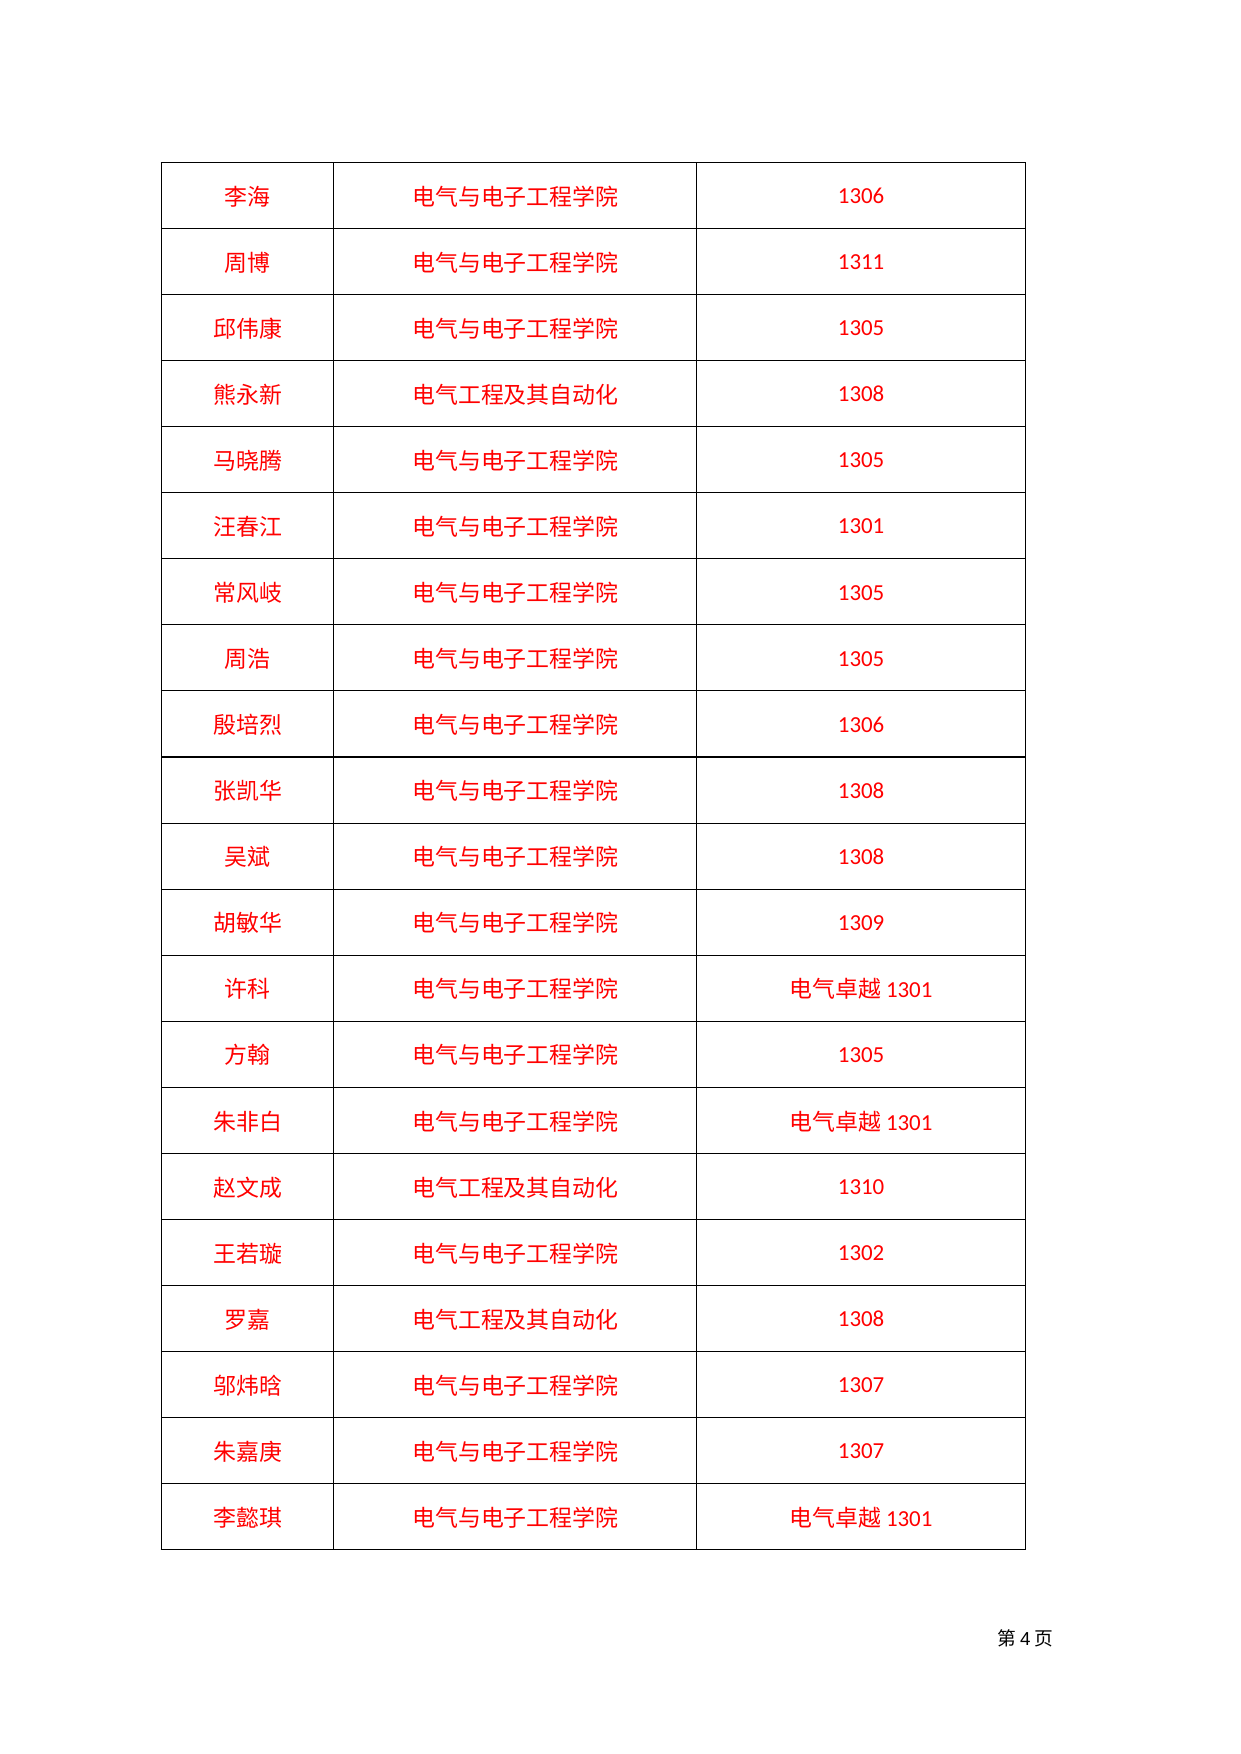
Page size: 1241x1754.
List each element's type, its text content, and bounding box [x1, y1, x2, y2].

table_cell 吴斌 [162, 824, 333, 888]
table_cell 1305 [697, 295, 1025, 360]
table_cell 电气与电子工程学院 [334, 493, 696, 558]
table_cell 电气与电子工程学院 [334, 1484, 696, 1549]
table_cell 电气与电子工程学院 [334, 427, 696, 492]
table_cell 1308 [697, 824, 1025, 888]
table_cell 电气与电子工程学院 [334, 824, 696, 888]
table_cell 李海 [162, 163, 333, 228]
table_cell 1308 [697, 758, 1025, 822]
table_cell 电气与电子工程学院 [334, 625, 696, 690]
table_cell 电气工程及其自动化 [334, 361, 696, 426]
table_cell 电气工程及其自动化 [334, 1286, 696, 1351]
table_cell 电气与电子工程学院 [334, 1022, 696, 1087]
table_cell 马晓腾 [162, 427, 333, 492]
table_cell 邬炜晗 [162, 1352, 333, 1417]
table_cell 电气卓越1301 [697, 1088, 1025, 1153]
table_cell 常风岐 [162, 559, 333, 624]
table_cell 1305 [697, 1022, 1025, 1087]
table_cell 胡敏华 [162, 890, 333, 954]
table_cell 电气工程及其自动化 [334, 1154, 696, 1219]
table_cell 电气卓越1301 [697, 1484, 1025, 1549]
table_cell 1309 [697, 890, 1025, 954]
table_cell 王若璇 [162, 1220, 333, 1285]
table_cell 朱嘉庚 [162, 1418, 333, 1483]
table_cell 1311 [697, 229, 1025, 294]
table_cell 电气卓越1301 [697, 956, 1025, 1021]
table_cell 1305 [697, 559, 1025, 624]
table_cell 汪春江 [162, 493, 333, 558]
table_cell 电气与电子工程学院 [334, 691, 696, 756]
table_cell 1301 [697, 493, 1025, 558]
table_cell 邱伟康 [162, 295, 333, 360]
table_cell 电气与电子工程学院 [334, 163, 696, 228]
table_cell 周博 [162, 229, 333, 294]
table_cell 电气与电子工程学院 [334, 559, 696, 624]
table_cell 1302 [697, 1220, 1025, 1285]
table_cell 张凯华 [162, 758, 333, 822]
table_cell 方翰 [162, 1022, 333, 1087]
table_cell 电气与电子工程学院 [334, 1220, 696, 1285]
table_cell 李懿琪 [162, 1484, 333, 1549]
table_cell 1307 [697, 1352, 1025, 1417]
table_cell 电气与电子工程学院 [334, 295, 696, 360]
table_cell 1307 [697, 1418, 1025, 1483]
table_cell 1308 [697, 361, 1025, 426]
table_cell 熊永新 [162, 361, 333, 426]
table_cell 1306 [697, 163, 1025, 228]
table_cell 电气与电子工程学院 [334, 1418, 696, 1483]
table_cell 赵文成 [162, 1154, 333, 1219]
table_cell 罗嘉 [162, 1286, 333, 1351]
table_cell 周浩 [162, 625, 333, 690]
table_cell 电气与电子工程学院 [334, 890, 696, 954]
table_cell 电气与电子工程学院 [334, 758, 696, 822]
table_cell 1308 [697, 1286, 1025, 1351]
table_cell 1306 [697, 691, 1025, 756]
table_cell 电气与电子工程学院 [334, 956, 696, 1021]
table_cell 电气与电子工程学院 [334, 1088, 696, 1153]
table_cell 1305 [697, 427, 1025, 492]
table_cell 电气与电子工程学院 [334, 1352, 696, 1417]
table_cell 许科 [162, 956, 333, 1021]
table_cell 朱非白 [162, 1088, 333, 1153]
table_cell 1305 [697, 625, 1025, 690]
table_cell 1310 [697, 1154, 1025, 1219]
table_cell 电气与电子工程学院 [334, 229, 696, 294]
table_cell 殷培烈 [162, 691, 333, 756]
